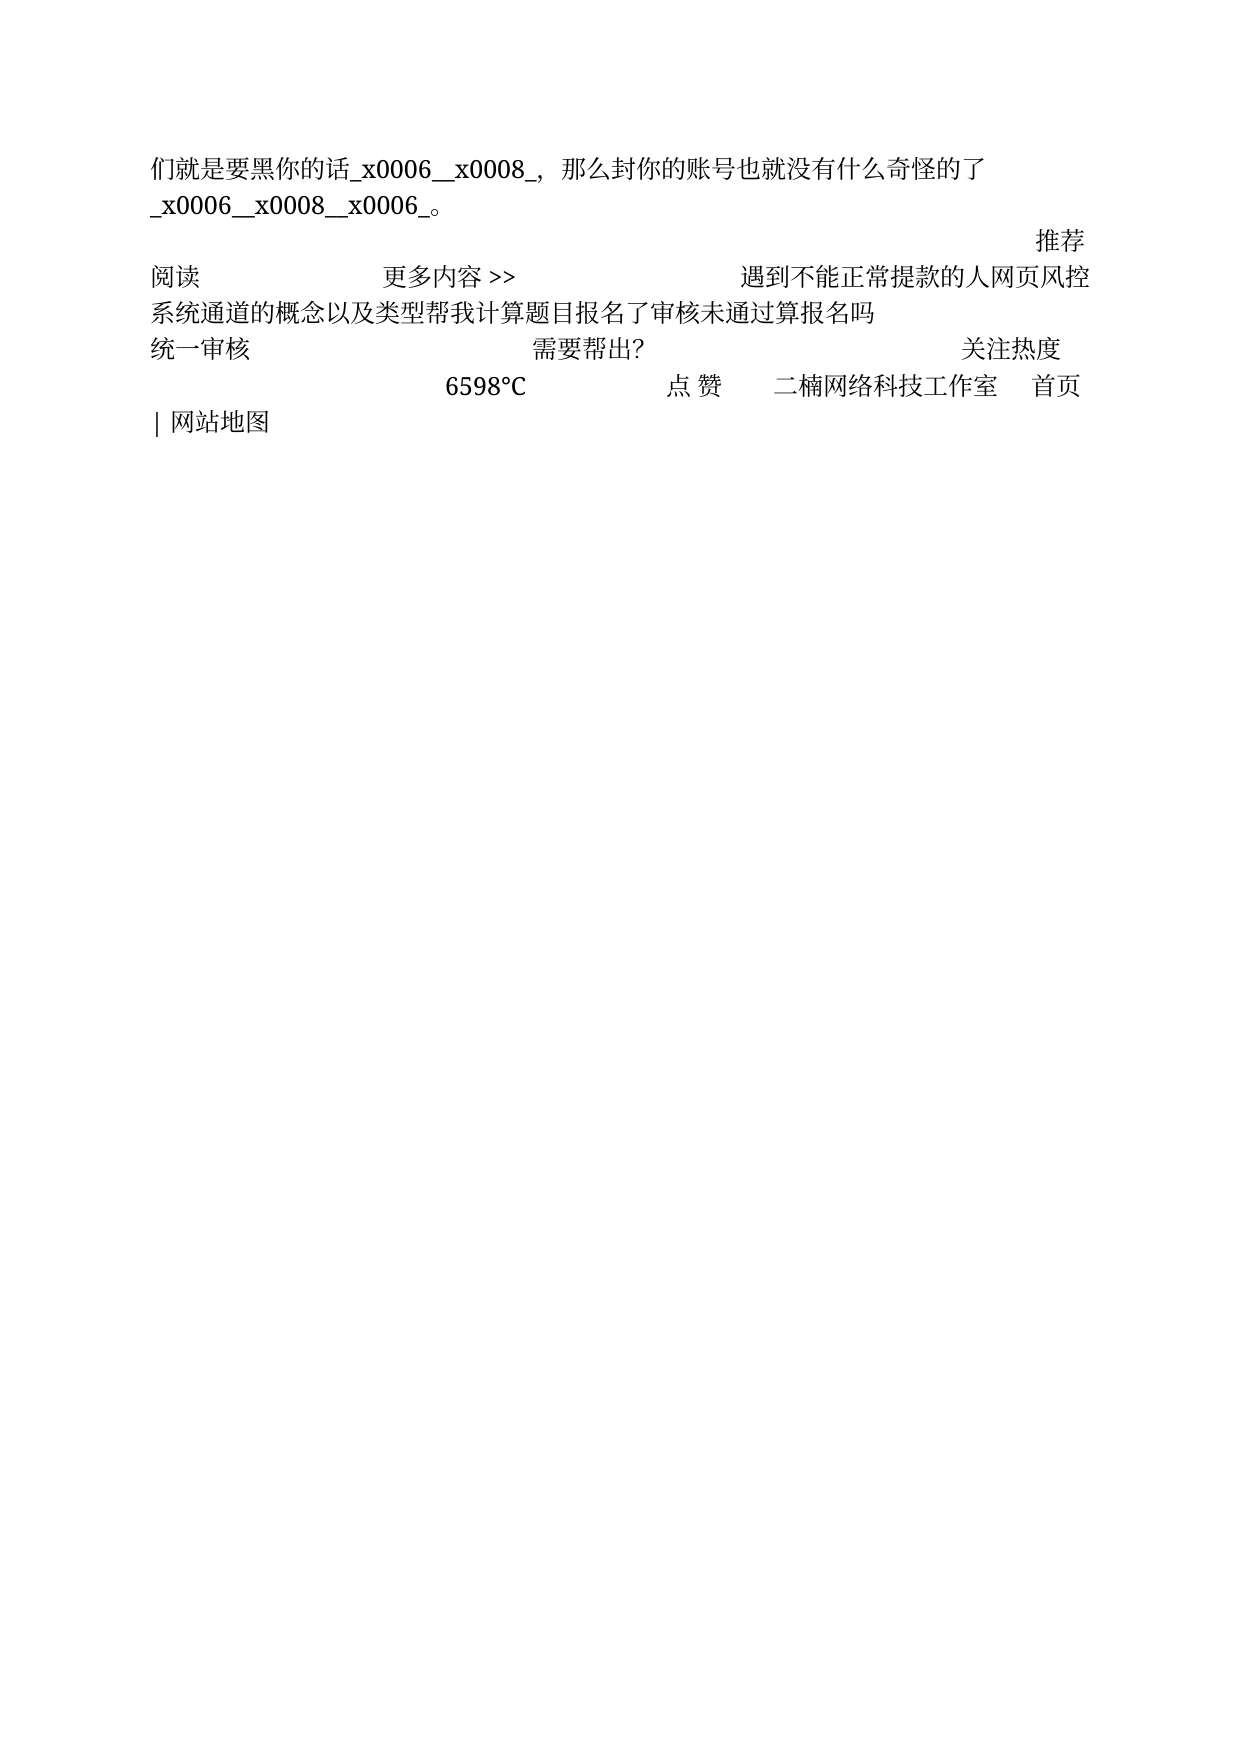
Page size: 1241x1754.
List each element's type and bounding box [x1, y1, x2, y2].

text [150, 150, 1090, 438]
